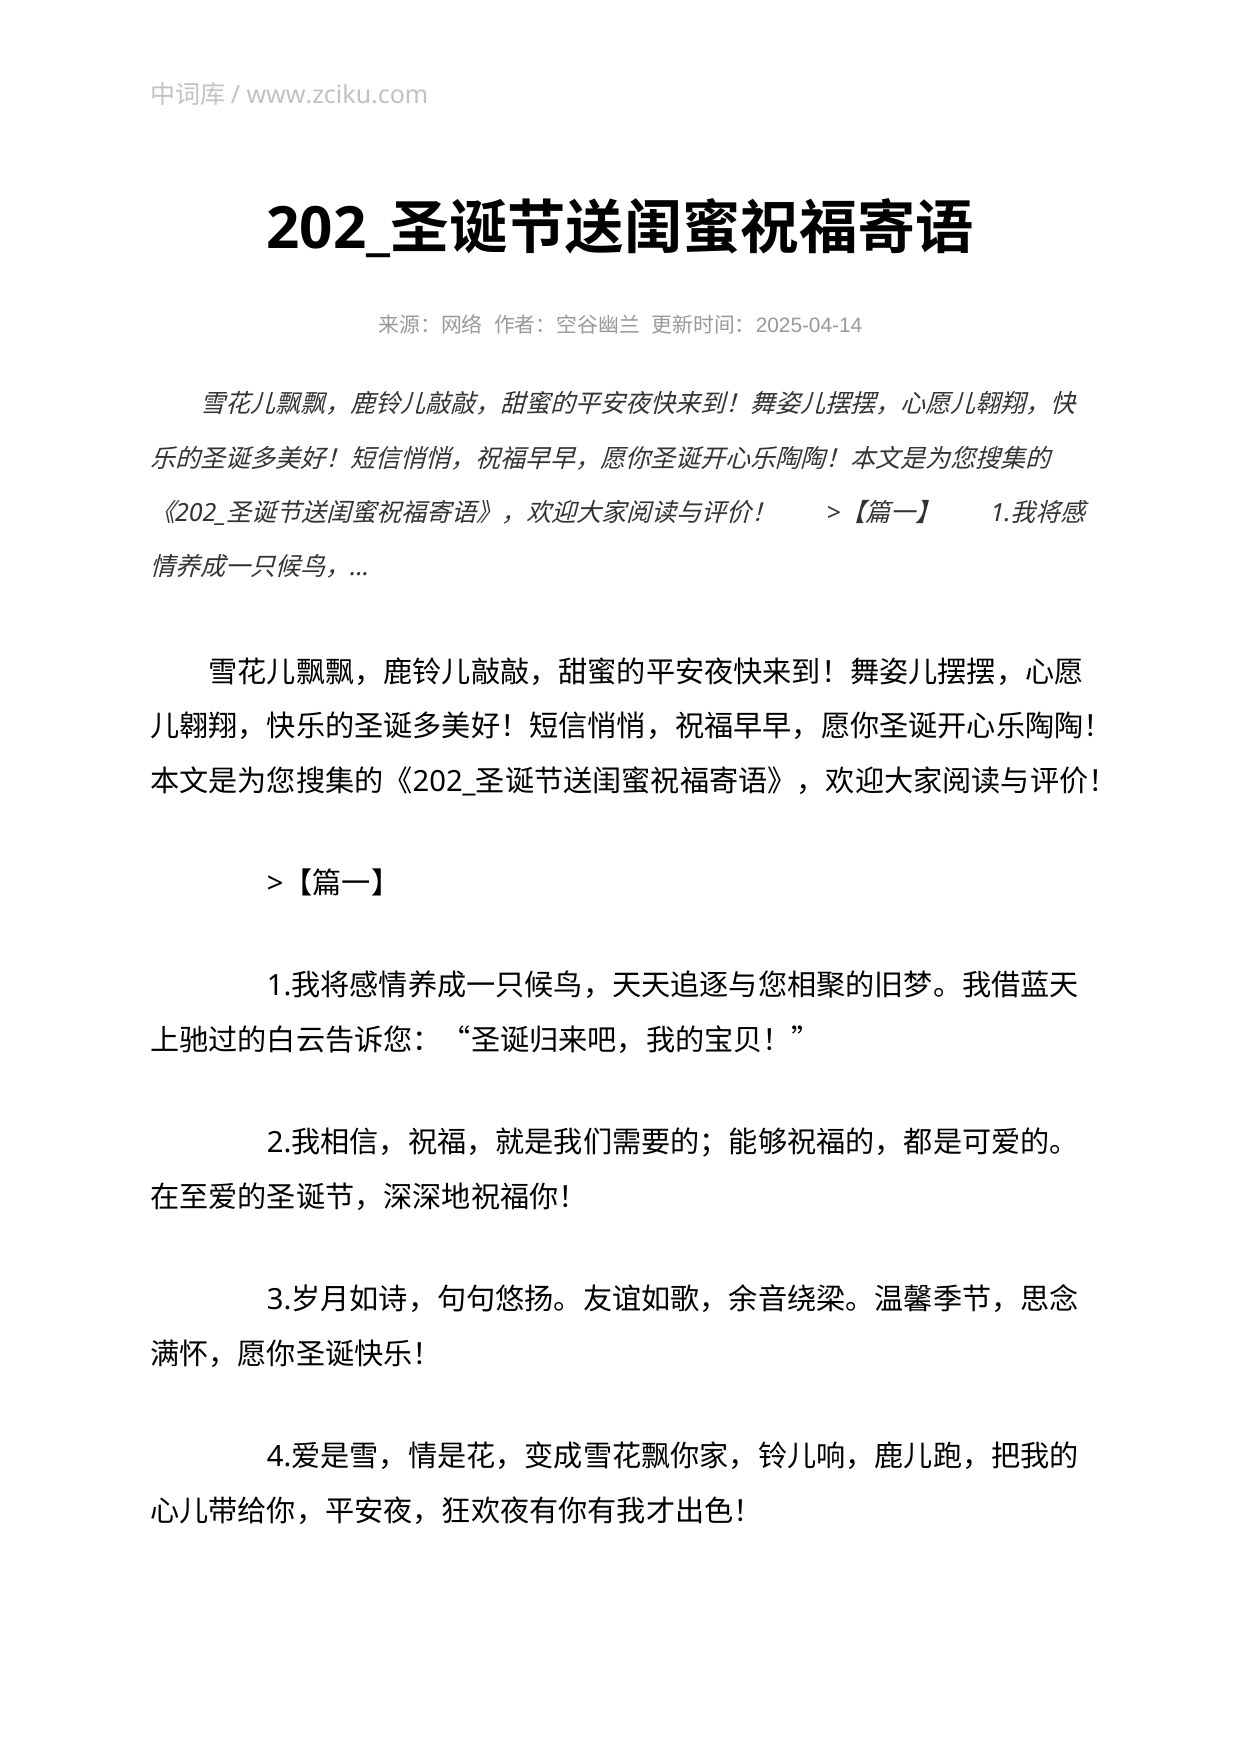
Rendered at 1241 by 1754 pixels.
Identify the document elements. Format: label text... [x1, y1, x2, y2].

text >【篇一】 [150, 860, 1090, 902]
text 来源：网络 作者：空谷幽兰 更新时间：2025-04-14 [150, 313, 1090, 337]
text 雪花儿飘飘，鹿铃儿敲敲，甜蜜的平安夜快来到！舞姿儿摆摆，心愿儿翱翔，快乐的圣诞多美好！短信悄悄，祝福早早，愿你圣诞开心乐陶陶！本文是为您搜集的《202_圣诞节送闺蜜祝福寄语》，欢迎大家阅读与评价！ [150, 648, 1090, 800]
text 3.岁月如诗，句句悠扬。友谊如歌，余音绕梁。温馨季节，思念满怀，愿你圣诞快乐！ [150, 1275, 1090, 1373]
text 4.爱是雪，情是花，变成雪花飘你家，铃儿响，鹿儿跑，把我的心儿带给你，平安夜，狂欢夜有你有我才出色！ [150, 1432, 1090, 1529]
text 1.我将感情养成一只候鸟，天天追逐与您相聚的旧梦。我借蓝天上驰过的白云告诉您：“圣诞归来吧，我的宝贝！” [150, 962, 1090, 1059]
subtitle 202_圣诞节送闺蜜祝福寄语 [150, 181, 1090, 266]
text 2.我相信，祝福，就是我们需要的；能够祝福的，都是可爱的。在至爱的圣诞节，深深地祝福你！ [150, 1119, 1090, 1216]
text 雪花儿飘飘，鹿铃儿敲敲，甜蜜的平安夜快来到！舞姿儿摆摆，心愿儿翱翔，快乐的圣诞多美好！短信悄悄，祝福早早，愿你圣诞开心乐陶陶！本文是为您搜集的《202_圣诞节送闺蜜祝福寄语》，欢迎大家阅读与评价！ >【篇一】 1.我将感情养成一只候鸟，... [150, 384, 1090, 583]
